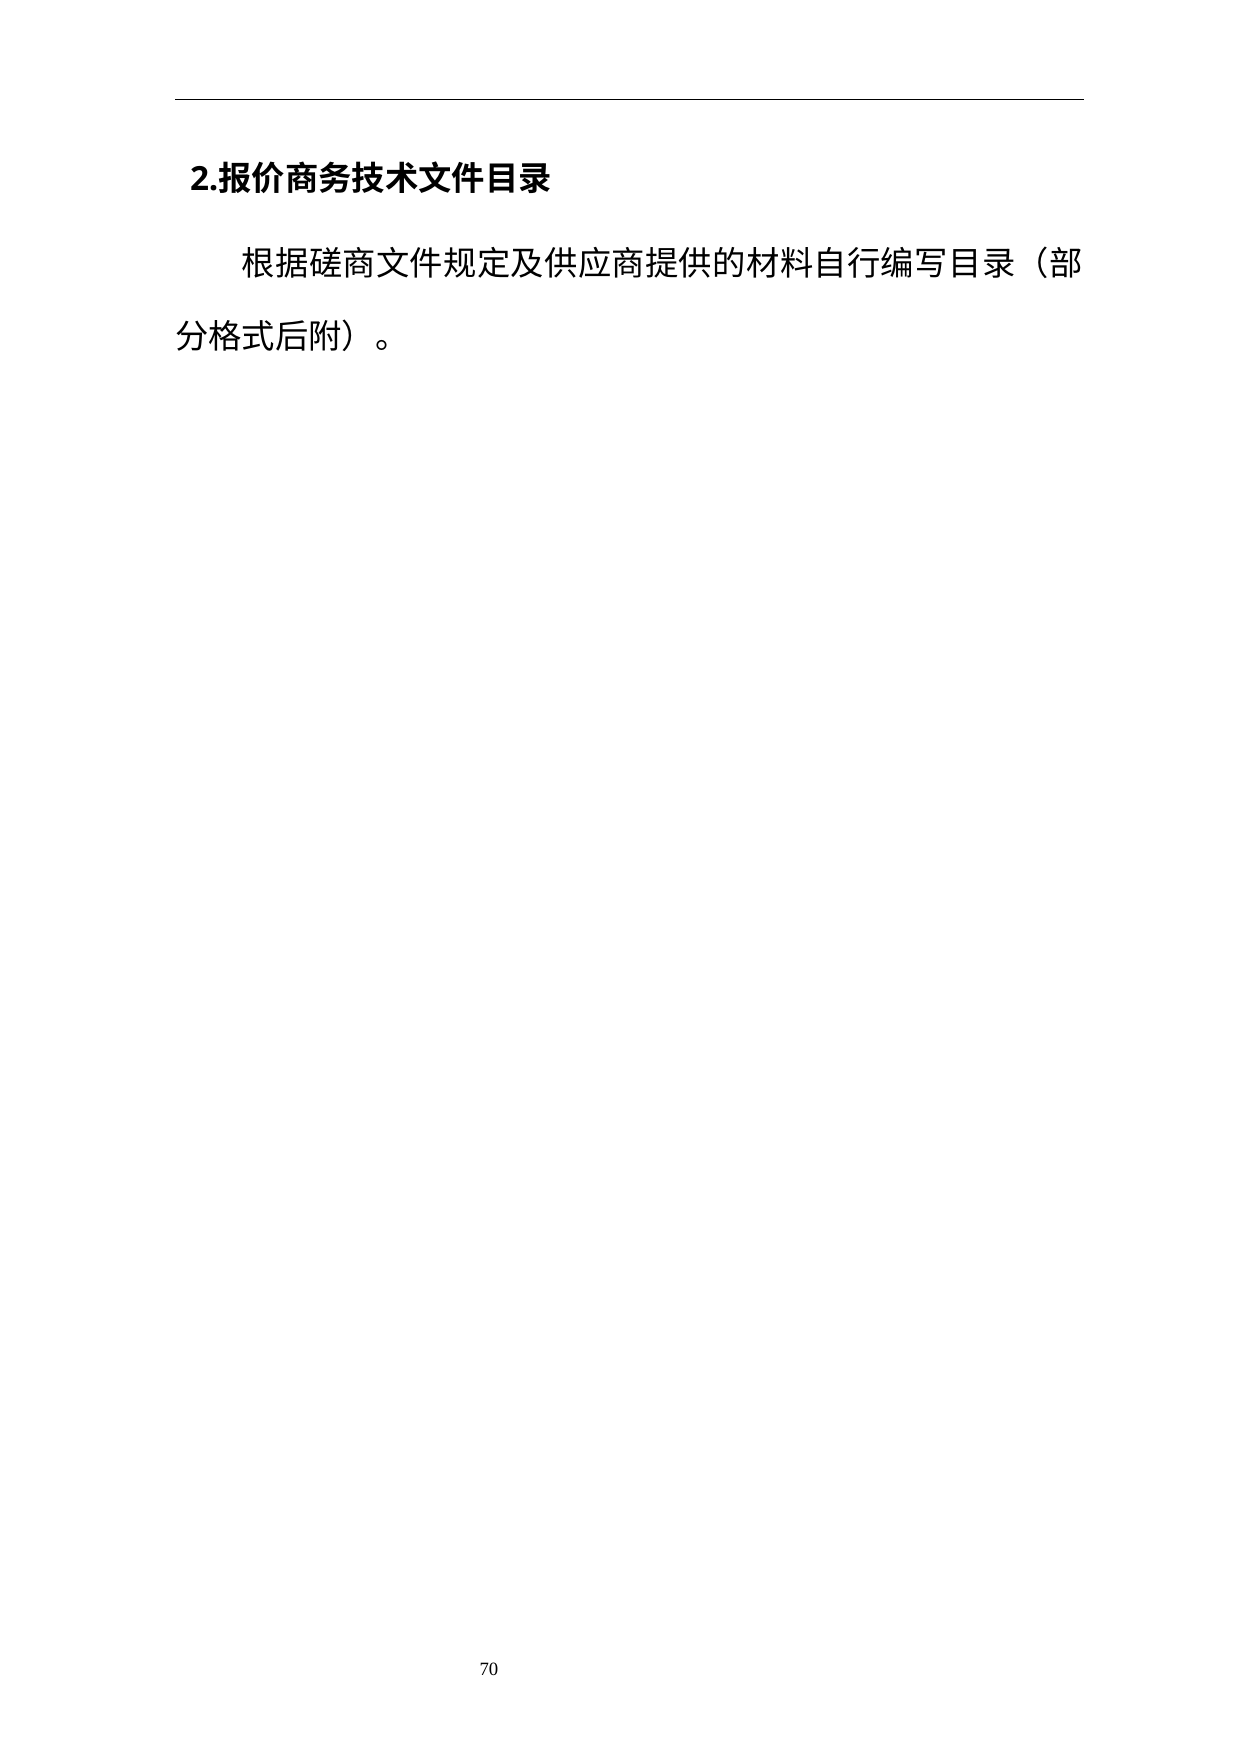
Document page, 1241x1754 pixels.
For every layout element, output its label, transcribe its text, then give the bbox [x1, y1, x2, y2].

text 根据磋商文件规定及供应商提供的材料自行编写目录（部分格式后附）。 [175, 237, 1084, 358]
text 2.报价商务技术文件目录 [190, 152, 1084, 201]
